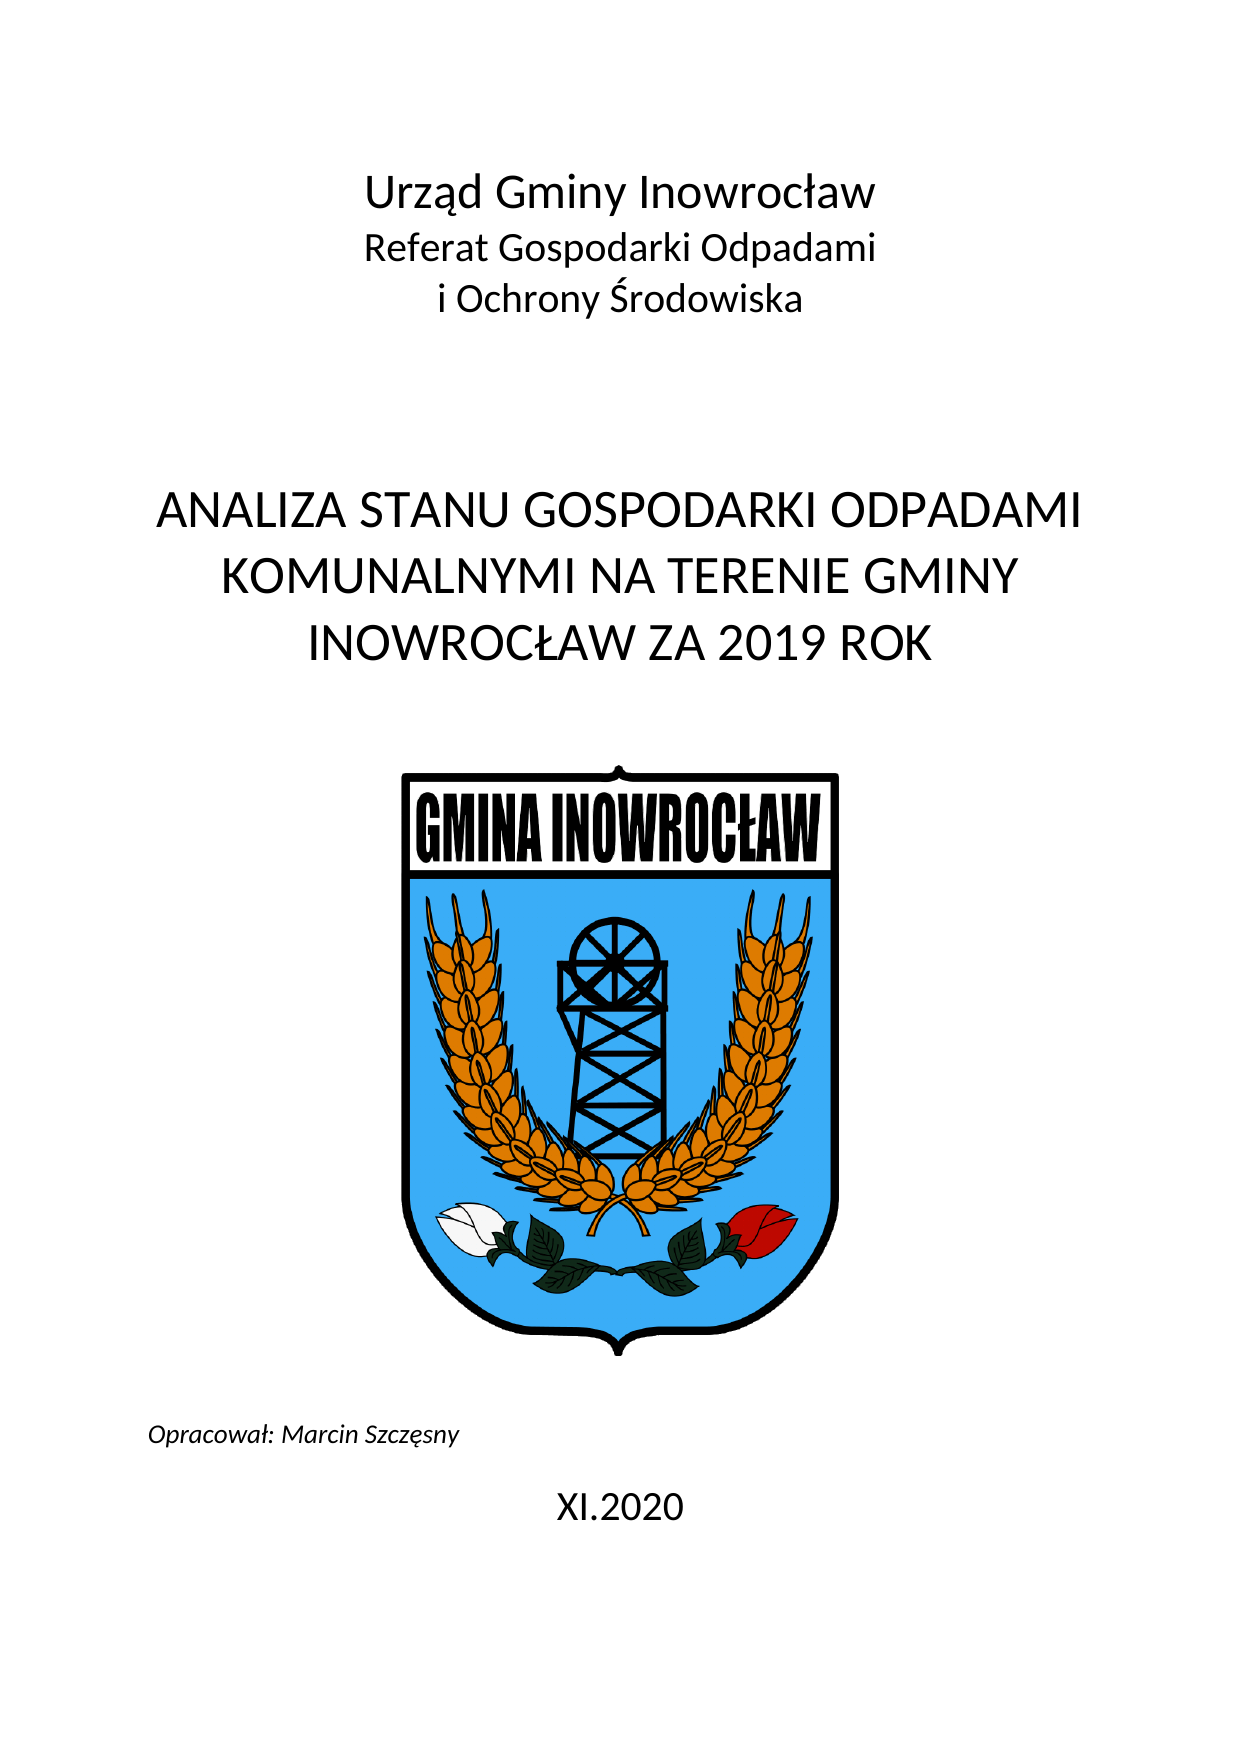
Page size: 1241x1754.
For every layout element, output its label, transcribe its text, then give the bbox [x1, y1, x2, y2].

picture [401, 765, 839, 1356]
text XI.2020 [148, 1480, 1093, 1531]
text Urząd Gminy Inowrocław [148, 160, 1093, 221]
text Referat Gospodarki Odpadami [148, 221, 1093, 272]
text Opracował: Marcin Szczęsny [148, 1417, 1093, 1450]
text i Ochrony Środowiska [148, 272, 1093, 322]
text ANALIZA STANU GOSPODARKI ODPADAMI KOMUNALNYMI NA TERENIE GMINY INOWROCŁAW ZA 2019 ROK [148, 475, 1093, 673]
